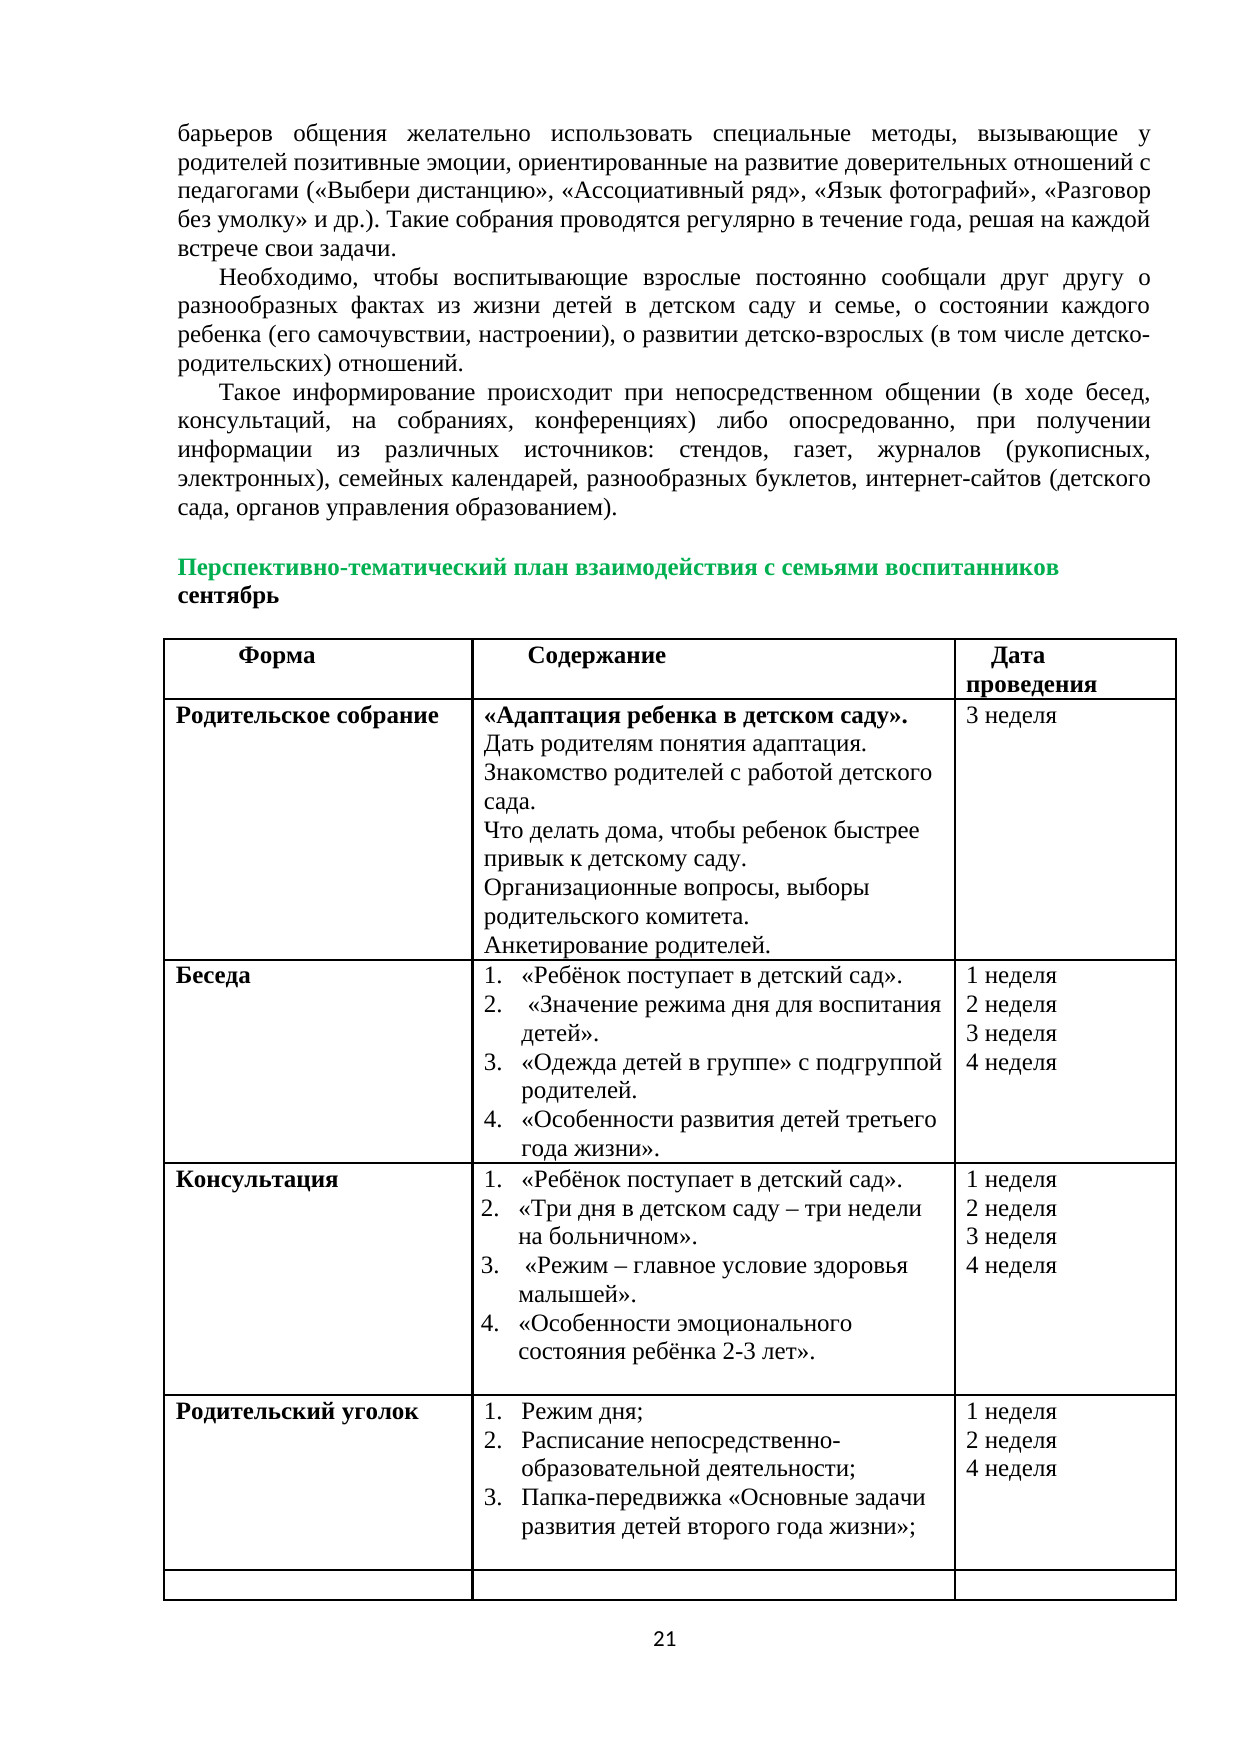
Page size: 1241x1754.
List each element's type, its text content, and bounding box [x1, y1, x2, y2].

table_cell [956, 1571, 1175, 1599]
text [177, 118, 1152, 262]
table_cell «Ребёнок поступает в детский сад». «Значение режима дня для воспитания детей». «Одежда детей в группе» с подгруппой родителей. «Особенности развития детей третьего года жизни». [474, 961, 954, 1162]
table_cell [474, 1571, 954, 1599]
table_header Форма [165, 640, 471, 698]
text Необходимо, чтобы воспитывающие взрослые постоянно сообщали друг другу о разнообразных фактах из жизни детей в детском саду и семье, о состоянии каждого ребенка (его самочувствии, настроении), о развитии детско-взрослых (в том числе детско-родительских) отношений. [177, 262, 1152, 377]
table_cell Консультация [165, 1164, 471, 1394]
table_cell 1 неделя 2 неделя 3 неделя 4 неделя [956, 1164, 1175, 1394]
table_cell [165, 1571, 471, 1599]
table_header Дата проведения [956, 640, 1175, 698]
table_cell «Адаптация ребенка в детском саду». Дать родителям понятия адаптация. Знакомство родителей с работой детского сада. Что делать дома, чтобы ребенок быстрее привык к детскому саду. Организационные вопросы, выборы родительского комитета. Анкетирование родителей. [474, 700, 954, 958]
table_cell Режим дня; Расписание непосредственно-образовательной деятельности; Папка-передвижка «Основные задачи развития детей второго года жизни»; [474, 1396, 954, 1568]
table_cell 1 неделя 2 неделя 4 неделя [956, 1396, 1175, 1568]
table_header Содержание [474, 640, 954, 698]
table_cell 3 неделя [956, 700, 1175, 958]
table_cell Родительское собрание [165, 700, 471, 958]
table_cell Родительский уголок [165, 1396, 471, 1568]
table_cell 1 неделя 2 неделя 3 неделя 4 неделя [956, 961, 1175, 1162]
text сентябрь [177, 581, 1152, 609]
table_cell «Ребёнок поступает в детский сад». «Три дня в детском саду – три недели на больничном». «Режим – главное условие здоровья малышей». «Особенности эмоционального состояния ребёнка 2-3 лет». [474, 1164, 954, 1394]
text Перспективно-тематический план взаимодействия с семьями воспитанников [177, 552, 1181, 581]
table_cell Беседа [165, 961, 471, 1162]
text Такое информирование происходит при непосредственном общении (в ходе бесед, консультаций, на собраниях, конференциях) либо опосредованно, при получении информации из различных источников: стендов, газет, журналов (рукописных, электронных), семейных календарей, разнообразных буклетов, интернет-сайтов (детского сада, органов управления образованием). [177, 377, 1152, 521]
